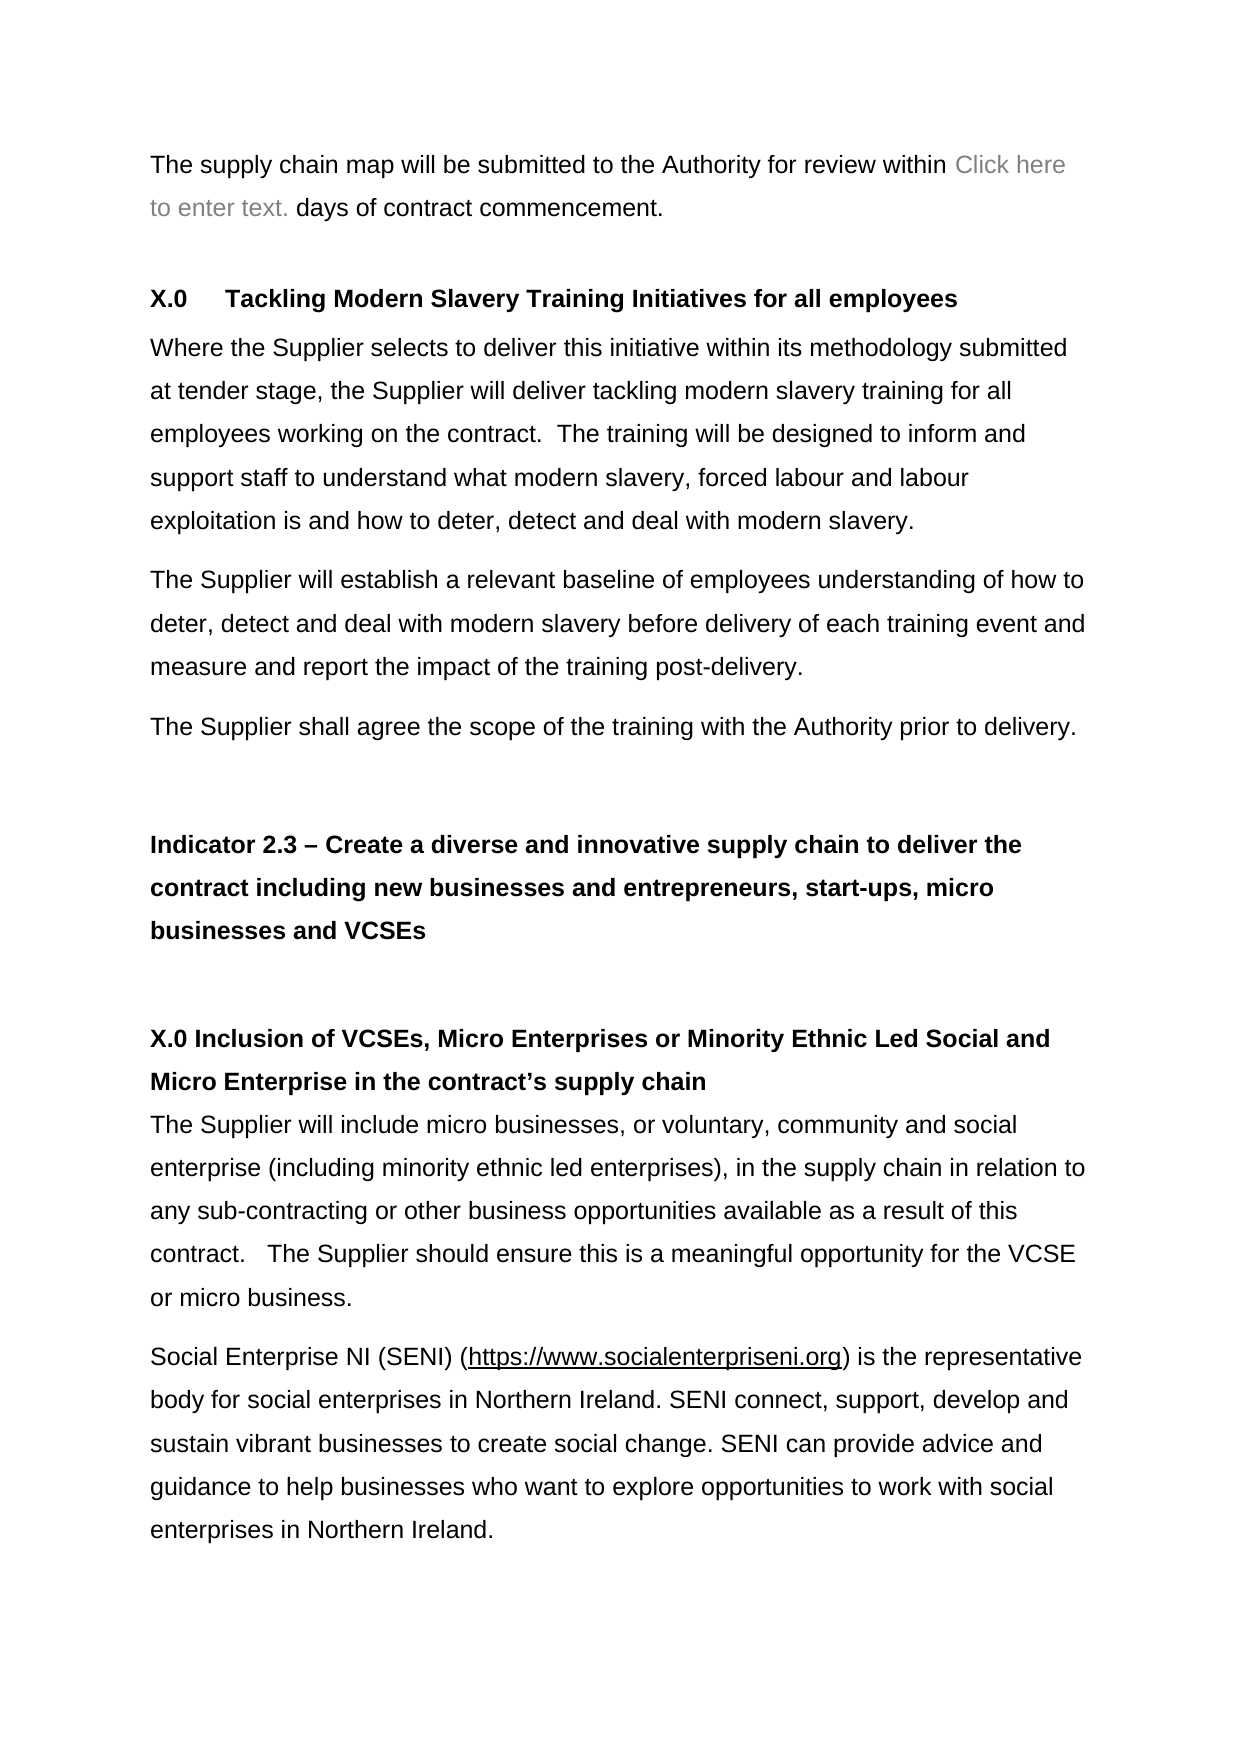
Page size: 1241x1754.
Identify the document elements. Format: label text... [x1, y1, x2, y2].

text X.0 Tackling Modern Slavery Training Initiatives for all employees [150, 283, 1090, 312]
subtitle The supply chain map will be submitted to the Authority for review within days of contract commencement. [150, 150, 1090, 222]
text The Supplier will include micro businesses, or voluntary, community and social enterprise (including minority ethnic led enterprises), in the supply chain in relation to any sub-contracting or other business opportunities available as a result of this contract. The Supplier should ensure this is a meaningful opportunity for the VCSE or micro business. [150, 1110, 1090, 1311]
text The Supplier will establish a relevant baseline of employees understanding of how to deter, detect and deal with modern slavery before delivery of each training event and measure and report the impact of the training post-delivery. [150, 566, 1090, 681]
text Social Enterprise NI (SENI) (https://www.socialenterpriseni.org) is the representative body for social enterprises in Northern Ireland. SENI connect, support, develop and sustain vibrant businesses to create social change. SENI can provide advice and guidance to help businesses who want to explore opportunities to work with social enterprises in Northern Ireland. [150, 1342, 1090, 1543]
text Indicator 2.3 – Create a diverse and innovative supply chain to deliver the contract including new businesses and entrepreneurs, start-ups, micro businesses and VCSEs [150, 830, 1090, 945]
subtitle X.0 Inclusion of VCSEs, Micro Enterprises or Minority Ethnic Led Social and Micro Enterprise in the contract’s supply chain [150, 1024, 1090, 1096]
text Where the Supplier selects to deliver this initiative within its methodology submitted at tender stage, the Supplier will deliver tackling modern slavery training for all employees working on the contract. The training will be designed to inform and support staff to understand what modern slavery, forced labour and labour exploitation is and how to deter, detect and deal with modern slavery. [150, 333, 1090, 534]
text The Supplier shall agree the scope of the training with the Authority prior to delivery. [150, 712, 1090, 740]
